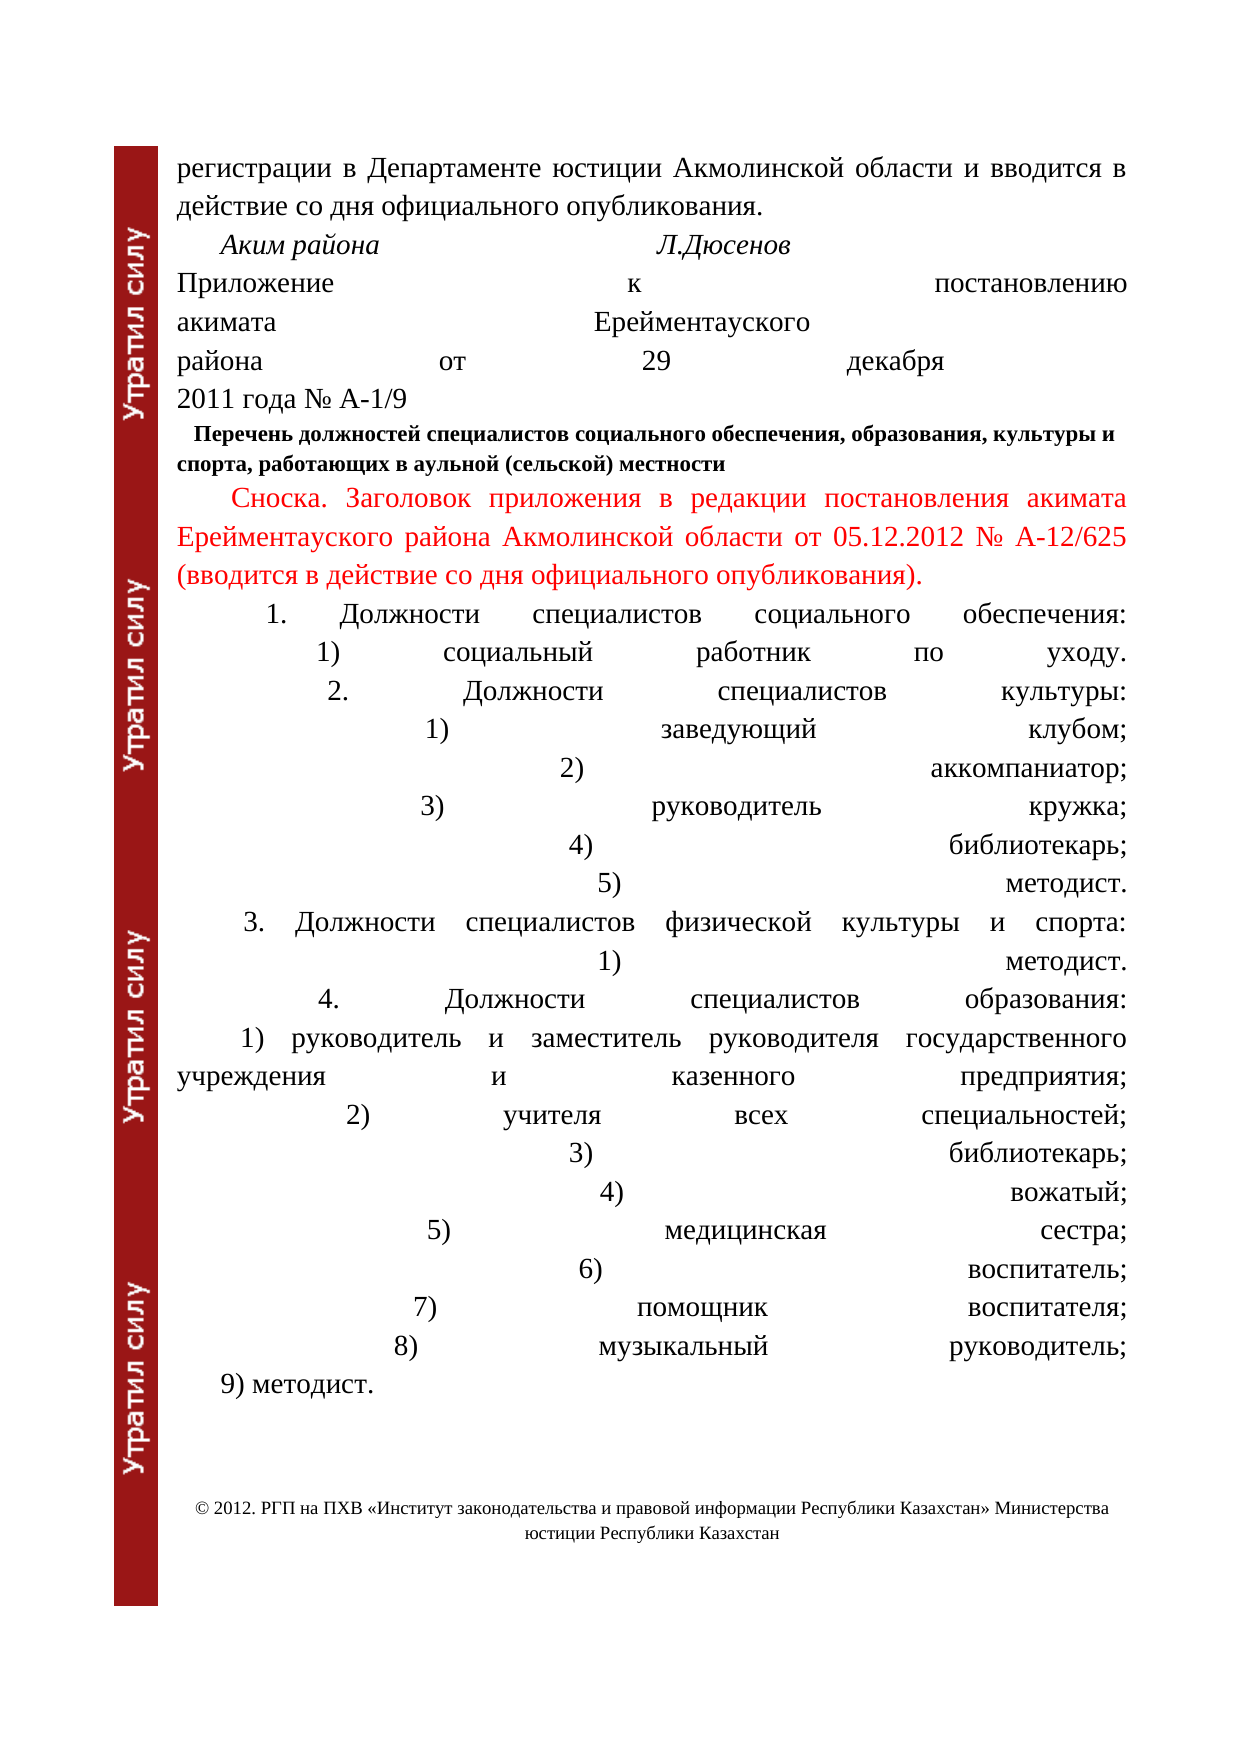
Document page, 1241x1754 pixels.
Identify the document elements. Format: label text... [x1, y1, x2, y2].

picture [114, 476, 158, 480]
picture [114, 222, 158, 227]
text Перечень должностей специалистов социального обеспечения, образования, культуры и спорта, работающих в аульной (сельской) местности [112, 420, 1128, 476]
picture [114, 415, 158, 420]
text Аким района Л.Дюсенов [112, 227, 1128, 261]
text 1. Должности специалистов социального обеспечения: 1) социальный работник по уходу. 2. Должности специалистов культуры: 1) заведующий клубом; 2) аккомпаниатор; 3) руководитель кружка; 4) библиотекарь; 5) методист. 3. Должности специалистов физической культуры и спорта: 1) методист. 4. Должности специалистов образования: 1) руководитель и заместитель руководителя государственного учреждения и казенного предприятия; 2) учителя всех специальностей; 3) библиотекарь; 4) вожатый; 5) медицинская сестра; 6) воспитатель; 7) помощник воспитателя; 8) музыкальный руководитель; 9) методист. [112, 596, 1128, 1400]
picture [114, 591, 158, 596]
text © 2012. РГП на ПХВ «Институт законодательства и правовой информации Республики Казахстан» Министерства юстиции Республики Казахстан [112, 1497, 1128, 1543]
picture [114, 1400, 158, 1497]
picture [114, 261, 158, 266]
text Сноска. Заголовок приложения в редакции постановления акимата Ерейментауского района Акмолинской области от 05.12.2012 № А-12/625 (вводится в действие со дня официального опубликования). [112, 480, 1128, 591]
text Приложение к постановлению акимата Ерейментауского района от 29 декабря 2011 года № А-1/9 [112, 266, 1128, 415]
picture [114, 1543, 158, 1606]
picture [114, 146, 158, 150]
